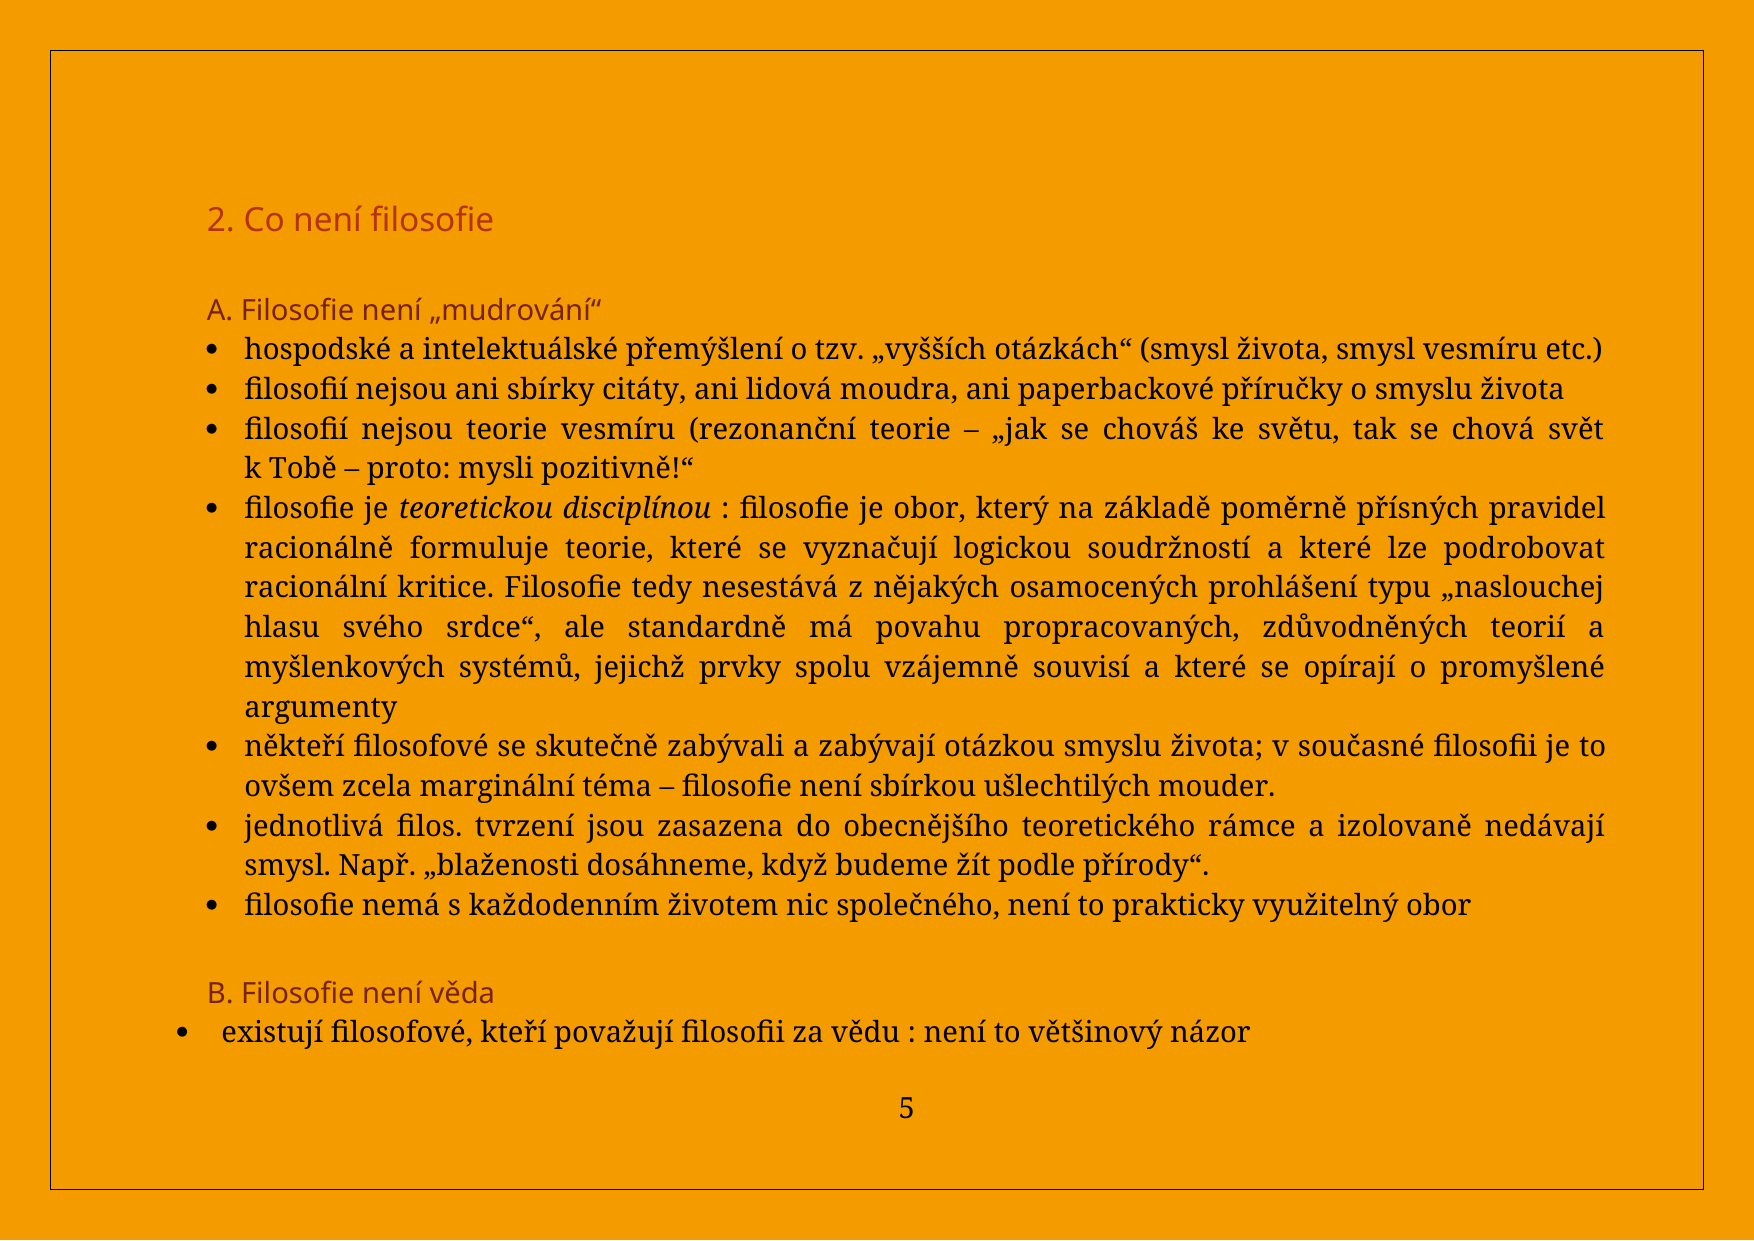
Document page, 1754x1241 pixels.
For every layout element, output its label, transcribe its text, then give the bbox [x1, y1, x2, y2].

subtitle A. Filosofie není „mudrování“ [147, 289, 1606, 329]
list filosofií nejsou teorie vesmíru (rezonanční teorie – „jak se chováš ke světu, tak se chová svět k Tobě – proto: mysli pozitivně!“ [207, 408, 1606, 487]
subtitle 2. Co není filosofie [147, 196, 1606, 241]
list filosofie nemá s každodenním životem nic společného, není to prakticky využitelný obor [207, 884, 1606, 924]
list filosofie je teoretickou disciplínou : filosofie je obor, který na základě poměrně přísných pravidel racionálně formuluje teorie, které se vyznačují logickou soudržností a které lze podrobovat racionální kritice. Filosofie tedy nesestává z nějakých osamocených prohlášení typu „naslouchej hlasu svého srdce“, ale standardně má povahu propracovaných, zdůvodněných teorií a myšlenkových systémů, jejichž prvky spolu vzájemně souvisí a které se opírají o promyšlené argumenty [207, 487, 1606, 726]
list někteří filosofové se skutečně zabývali a zabývají otázkou smyslu života; v současné filosofii je to ovšem zcela marginální téma – filosofie není sbírkou ušlechtilých mouder. [207, 726, 1606, 805]
list jednotlivá filos. tvrzení jsou zasazena do obecnějšího teoretického rámce a izolovaně nedávají smysl. Např. „blaženosti dosáhneme, když budeme žít podle přírody“. [207, 805, 1606, 884]
list filosofií nejsou ani sbírky citáty, ani lidová moudra, ani paperbackové příručky o smyslu života [207, 368, 1606, 408]
subtitle B. Filosofie není věda [147, 972, 1606, 1012]
list hospodské a intelektuálské přemýšlení o tzv. „vyšších otázkách“ (smysl života, smysl vesmíru etc.) [207, 329, 1606, 368]
list existují filosofové, kteří považují filosofii za vědu : není to většinový názor [147, 1012, 1606, 1051]
